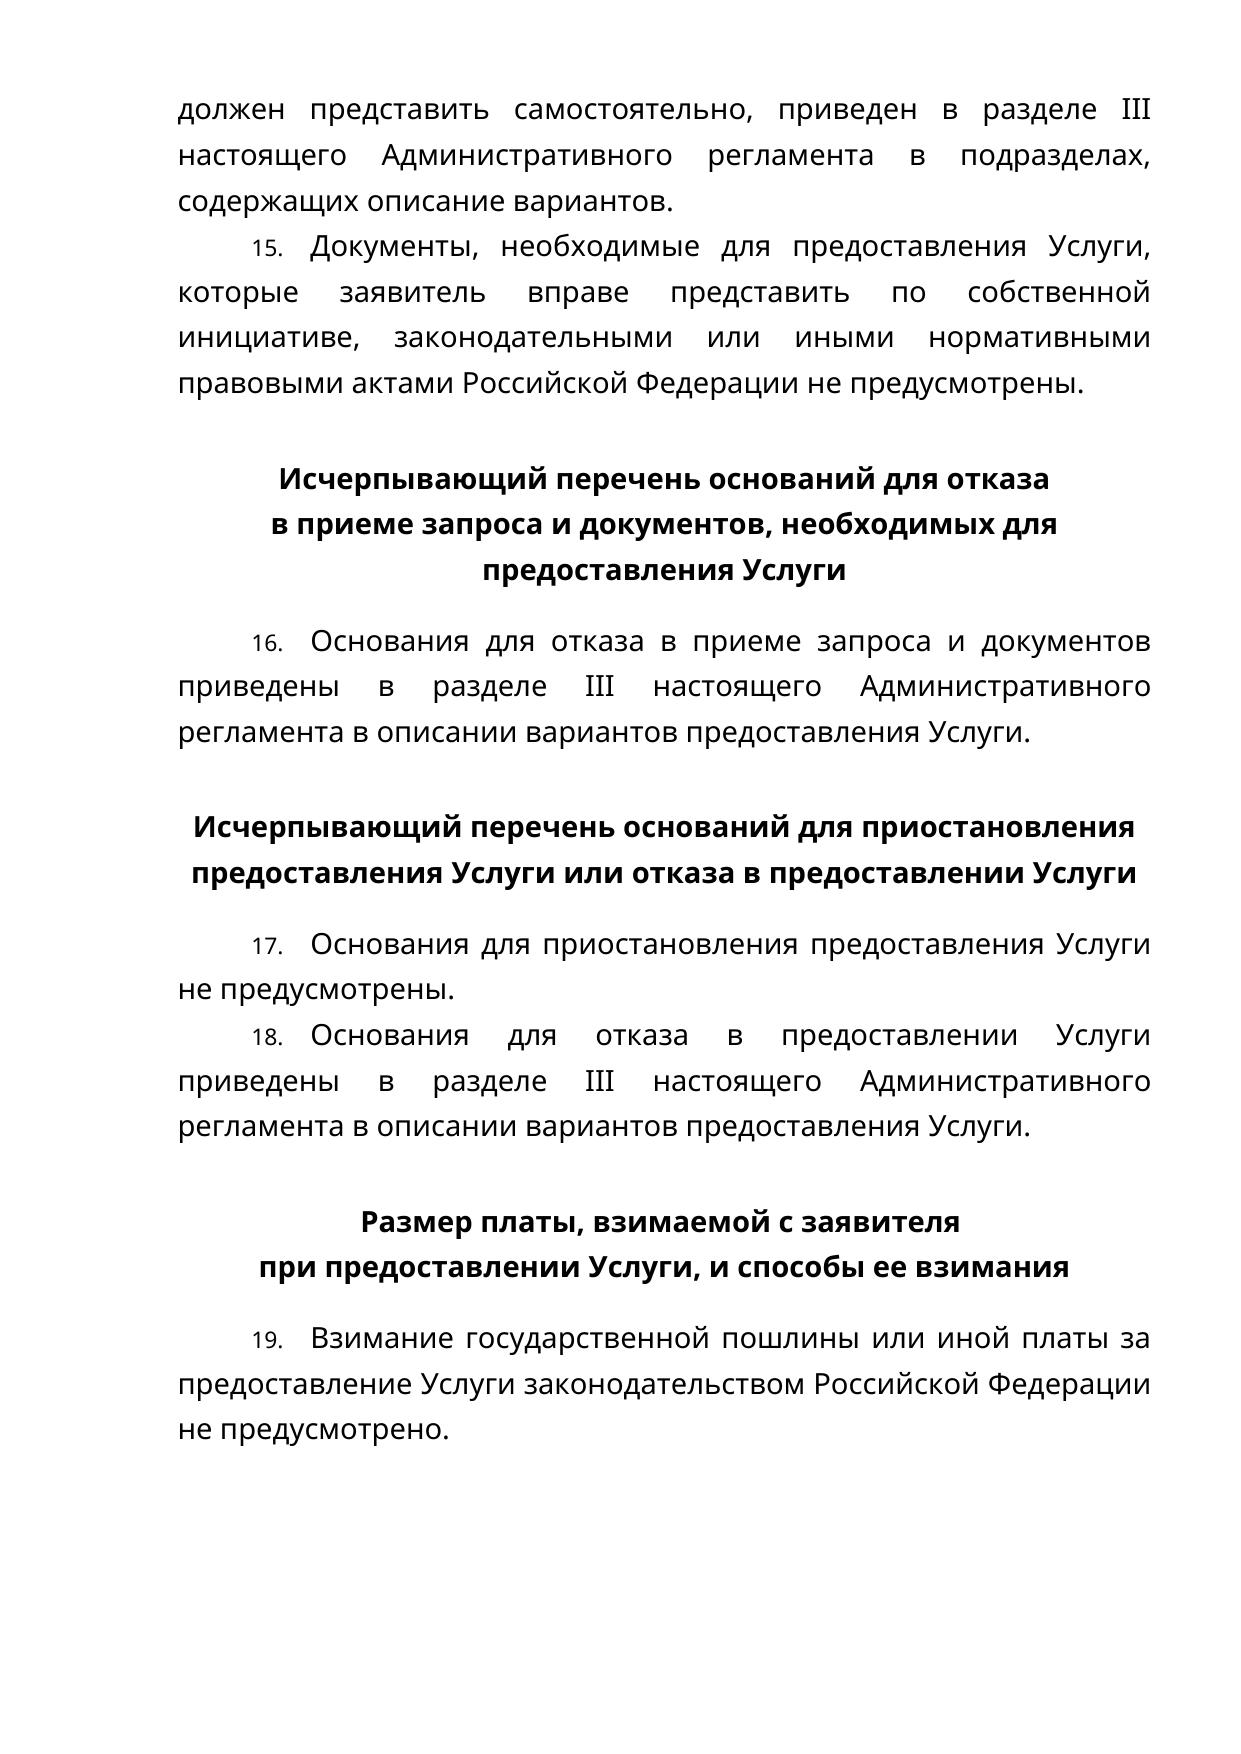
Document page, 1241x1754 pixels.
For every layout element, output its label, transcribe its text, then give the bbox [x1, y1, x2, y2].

list Основания для отказа в предоставлении Услуги приведены в разделе III настоящего Административного регламента в описании вариантов предоставления Услуги. [177, 1014, 1152, 1145]
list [177, 89, 1152, 219]
list Документы, необходимые для предоставления Услуги, которые заявитель вправе представить по собственной инициативе, законодательными или иными нормативными правовыми актами Российской Федерации не предусмотрены. [177, 226, 1152, 402]
text Исчерпывающий перечень оснований для отказа в приеме запроса и документов, необходимых для предоставления Услуги [177, 458, 1152, 589]
text Исчерпывающий перечень оснований для приостановления предоставления Услуги или отказа в предоставлении Услуги [177, 807, 1152, 892]
text Размер платы, взимаемой с заявителя при предоставлении Услуги, и способы ее взимания [177, 1201, 1152, 1286]
list Взимание государственной пошлины или иной платы за предоставление Услуги законодательством Российской Федерации не предусмотрено. [177, 1317, 1152, 1448]
list Основания для приостановления предоставления Услуги не предусмотрены. [177, 923, 1152, 1008]
list Основания для отказа в приеме запроса и документов приведены в разделе III настоящего Административного регламента в описании вариантов предоставления Услуги. [177, 620, 1152, 751]
